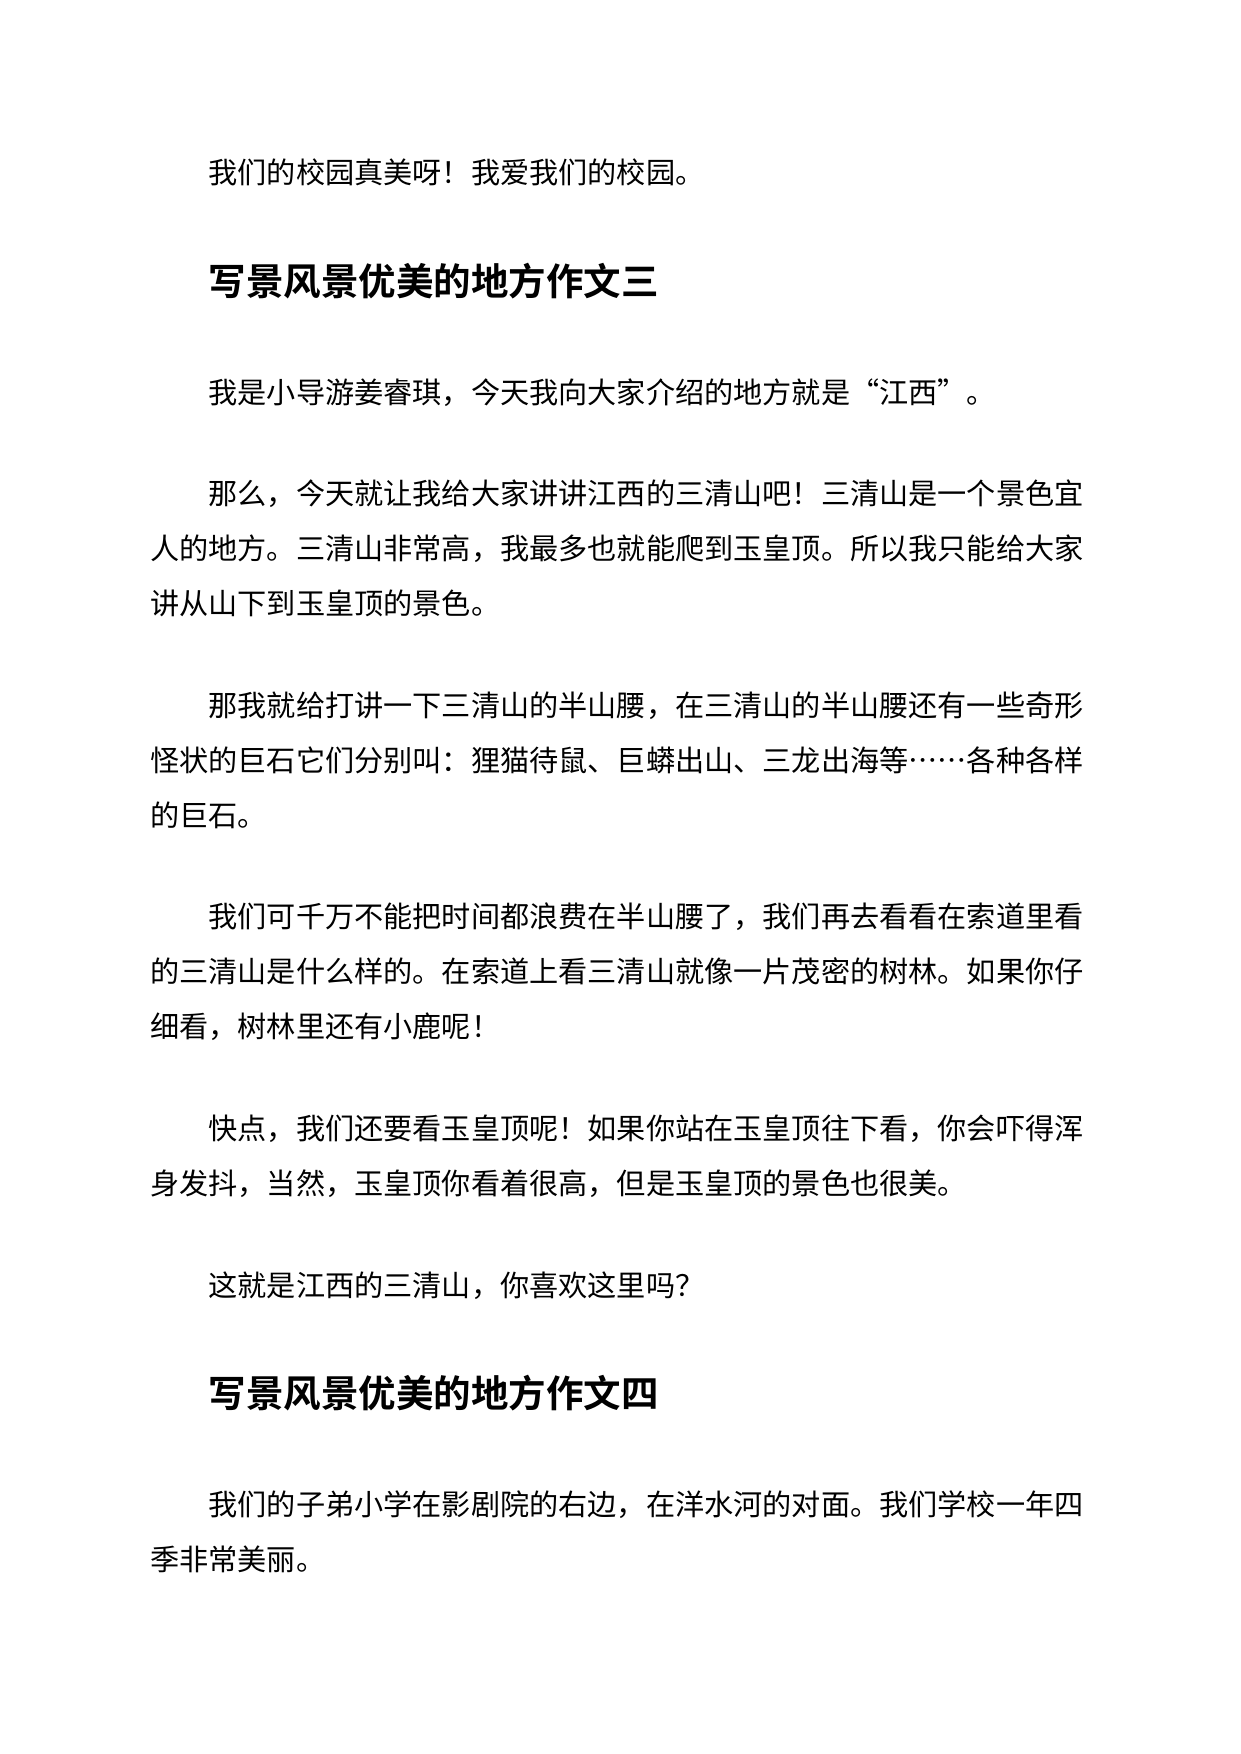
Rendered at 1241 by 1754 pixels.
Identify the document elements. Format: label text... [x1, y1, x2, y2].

text 这就是江西的三清山，你喜欢这里吗？ [150, 1262, 1090, 1304]
text 那我就给打讲一下三清山的半山腰，在三清山的半山腰还有一些奇形怪状的巨石它们分别叫：狸猫待鼠、巨蟒出山、三龙出海等……各种各样的巨石。 [150, 682, 1090, 834]
text 我们的子弟小学在影剧院的右边，在洋水河的对面。我们学校一年四季非常美丽。 [150, 1481, 1090, 1579]
text 我是小导游姜睿琪，今天我向大家介绍的地方就是“江西”。 [150, 369, 1090, 411]
text 写景风景优美的地方作文三 [150, 252, 1090, 306]
text 快点，我们还要看玉皇顶呢！如果你站在玉皇顶往下看，你会吓得浑身发抖，当然，玉皇顶你看着很高，但是玉皇顶的景色也很美。 [150, 1106, 1090, 1203]
text 我们可千万不能把时间都浪费在半山腰了，我们再去看看在索道里看的三清山是什么样的。在索道上看三清山就像一片茂密的树林。如果你仔细看，树林里还有小鹿呢！ [150, 894, 1090, 1046]
text 我们的校园真美呀！我爱我们的校园。 [150, 150, 1090, 192]
text 写景风景优美的地方作文四 [150, 1364, 1090, 1418]
text 那么，今天就让我给大家讲讲江西的三清山吧！三清山是一个景色宜人的地方。三清山非常高，我最多也就能爬到玉皇顶。所以我只能给大家讲从山下到玉皇顶的景色。 [150, 471, 1090, 623]
